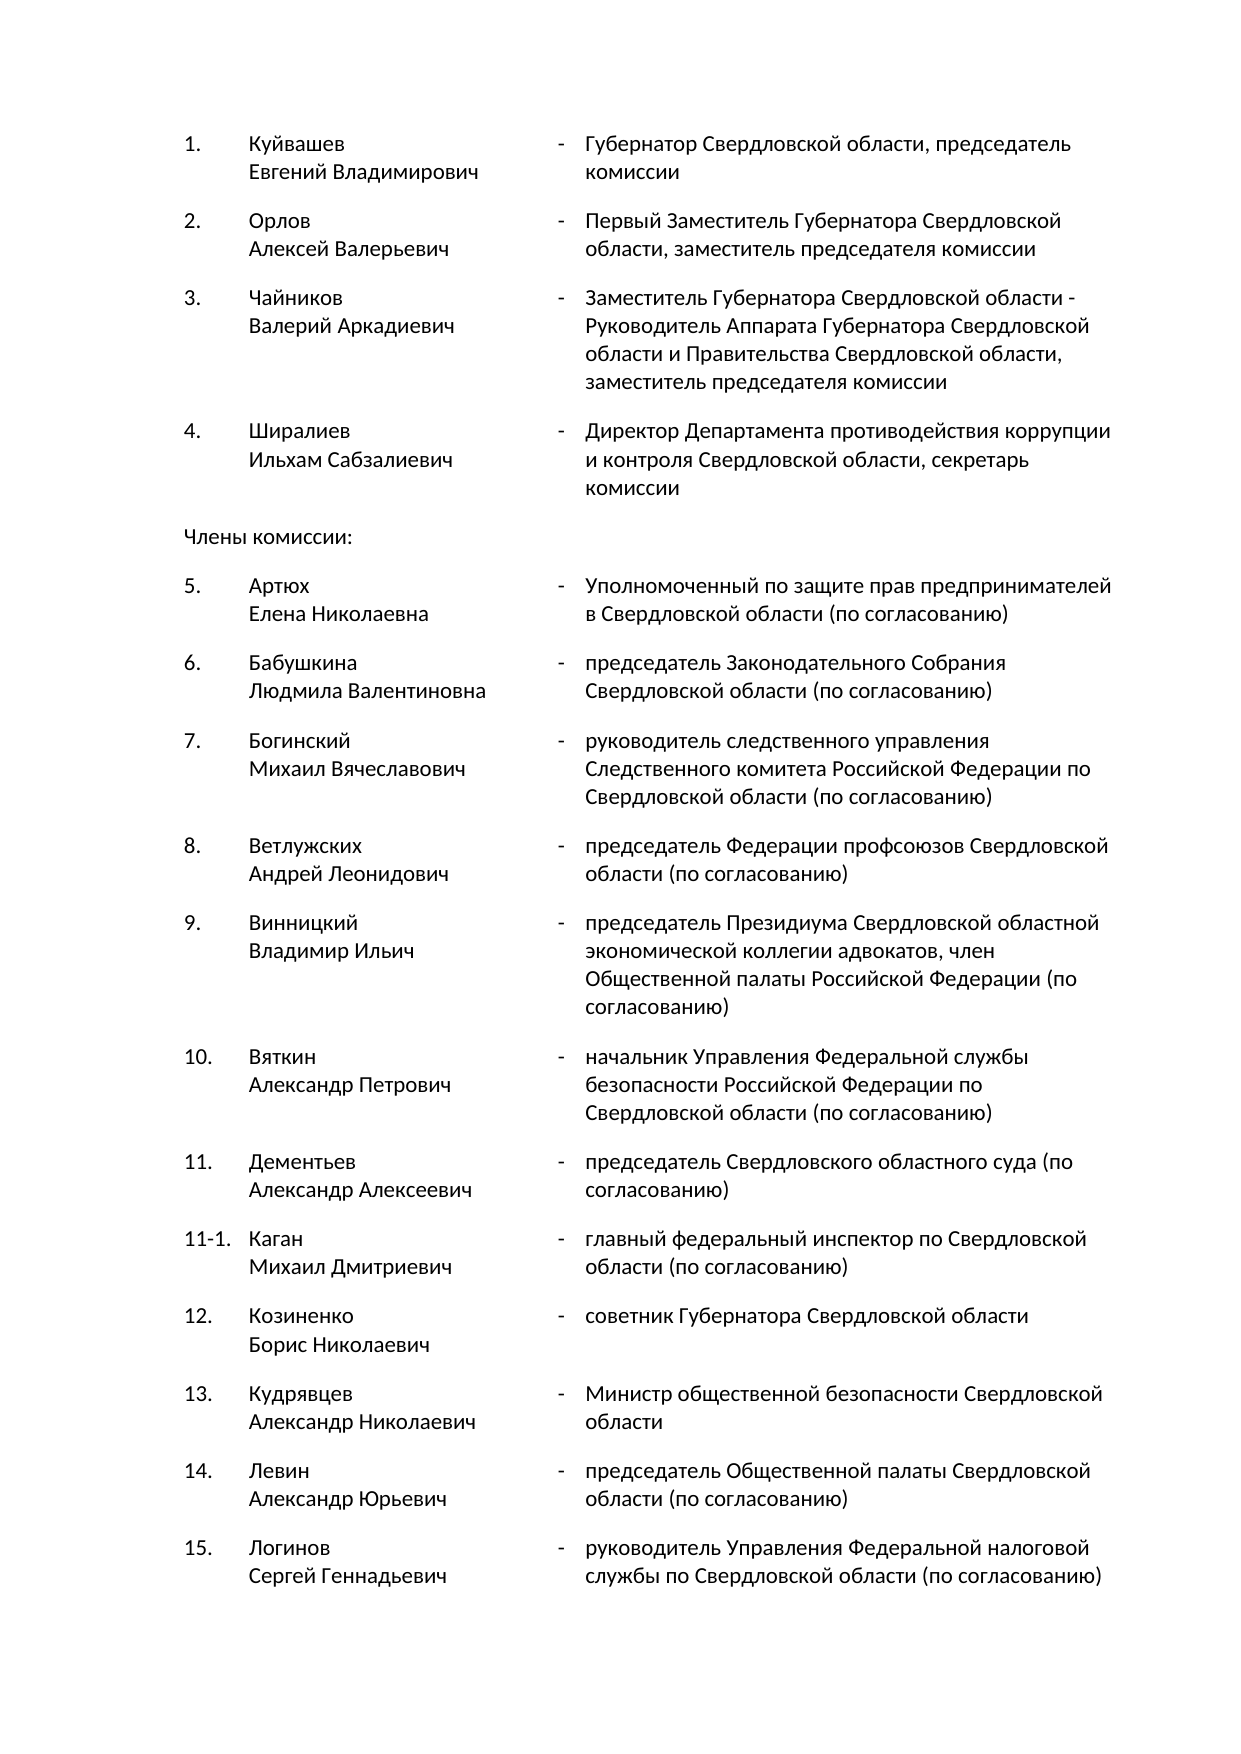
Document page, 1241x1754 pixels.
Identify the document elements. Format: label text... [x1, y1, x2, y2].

table_cell руководитель следственного управления Следственного комитета Российской Федерации по Свердловской области (по согласованию) [579, 715, 1122, 821]
table_cell - [543, 1136, 579, 1214]
table_cell Богинский Михаил Вячеславович [242, 715, 543, 821]
table_cell - [543, 1523, 579, 1600]
table_cell главный федеральный инспектор по Свердловской области (по согласованию) [579, 1214, 1122, 1291]
table_cell 3. [177, 273, 242, 406]
table_cell - [543, 638, 579, 715]
table_cell - [543, 898, 579, 1031]
table_cell - [543, 561, 579, 638]
table_cell Орлов Алексей Валерьевич [242, 195, 543, 273]
table_cell Дементьев Александр Алексеевич [242, 1136, 543, 1214]
table_cell 15. [177, 1523, 242, 1600]
table_cell - [543, 406, 579, 511]
table_cell председатель Общественной палаты Свердловской области (по согласованию) [579, 1446, 1122, 1523]
table_cell Первый Заместитель Губернатора Свердловской области, заместитель председателя комиссии [579, 195, 1122, 273]
table_cell 7. [177, 715, 242, 821]
table_cell 11. [177, 1136, 242, 1214]
table_cell Директор Департамента противодействия коррупции и контроля Свердловской области, секретарь комиссии [579, 406, 1122, 511]
table_cell Козиненко Борис Николаевич [242, 1291, 543, 1368]
table_cell Логинов Сергей Геннадьевич [242, 1523, 543, 1600]
table_cell - [543, 195, 579, 273]
table_cell Министр общественной безопасности Свердловской области [579, 1368, 1122, 1446]
table_cell - [543, 273, 579, 406]
table_cell Бабушкина Людмила Валентиновна [242, 638, 543, 715]
table_cell 10. [177, 1031, 242, 1136]
table_cell Винницкий Владимир Ильич [242, 898, 543, 1031]
table_cell Кудрявцев Александр Николаевич [242, 1368, 543, 1446]
table_cell - [543, 1031, 579, 1136]
table_cell председатель Президиума Свердловской областной экономической коллегии адвокатов, член Общественной палаты Российской Федерации (по согласованию) [579, 898, 1122, 1031]
table_cell 9. [177, 898, 242, 1031]
table_cell - [543, 1291, 579, 1368]
table_cell Члены комиссии: [177, 511, 1122, 561]
table_cell Чайников Валерий Аркадиевич [242, 273, 543, 406]
table_cell 13. [177, 1368, 242, 1446]
table_cell - [543, 1214, 579, 1291]
table_header - [543, 118, 579, 195]
table_cell 2. [177, 195, 242, 273]
table_cell Ветлужских Андрей Леонидович [242, 821, 543, 898]
table_cell 6. [177, 638, 242, 715]
table_cell Артюх Елена Николаевна [242, 561, 543, 638]
table_cell руководитель Управления Федеральной налоговой службы по Свердловской области (по согласованию) [579, 1523, 1122, 1600]
table_cell - [543, 1368, 579, 1446]
table_cell советник Губернатора Свердловской области [579, 1291, 1122, 1368]
table_cell 14. [177, 1446, 242, 1523]
table_cell председатель Федерации профсоюзов Свердловской области (по согласованию) [579, 821, 1122, 898]
table_cell 5. [177, 561, 242, 638]
table_cell 11-1. [177, 1214, 242, 1291]
table_cell Заместитель Губернатора Свердловской области - Руководитель Аппарата Губернатора Свердловской области и Правительства Свердловской области, заместитель председателя комиссии [579, 273, 1122, 406]
table_cell 8. [177, 821, 242, 898]
table_cell 12. [177, 1291, 242, 1368]
table_cell Левин Александр Юрьевич [242, 1446, 543, 1523]
table_cell начальник Управления Федеральной службы безопасности Российской Федерации по Свердловской области (по согласованию) [579, 1031, 1122, 1136]
table_cell Вяткин Александр Петрович [242, 1031, 543, 1136]
table_header Куйвашев Евгений Владимирович [242, 118, 543, 195]
table_cell председатель Законодательного Собрания Свердловской области (по согласованию) [579, 638, 1122, 715]
table_cell Уполномоченный по защите прав предпринимателей в Свердловской области (по согласованию) [579, 561, 1122, 638]
table_cell председатель Свердловского областного суда (по согласованию) [579, 1136, 1122, 1214]
table_cell - [543, 821, 579, 898]
table_cell - [543, 1446, 579, 1523]
table_cell - [543, 715, 579, 821]
table_cell Каган Михаил Дмитриевич [242, 1214, 543, 1291]
table_cell Ширалиев Ильхам Сабзалиевич [242, 406, 543, 511]
table_header 1. [177, 118, 242, 195]
table_cell 4. [177, 406, 242, 511]
table_header Губернатор Свердловской области, председатель комиссии [579, 118, 1122, 195]
